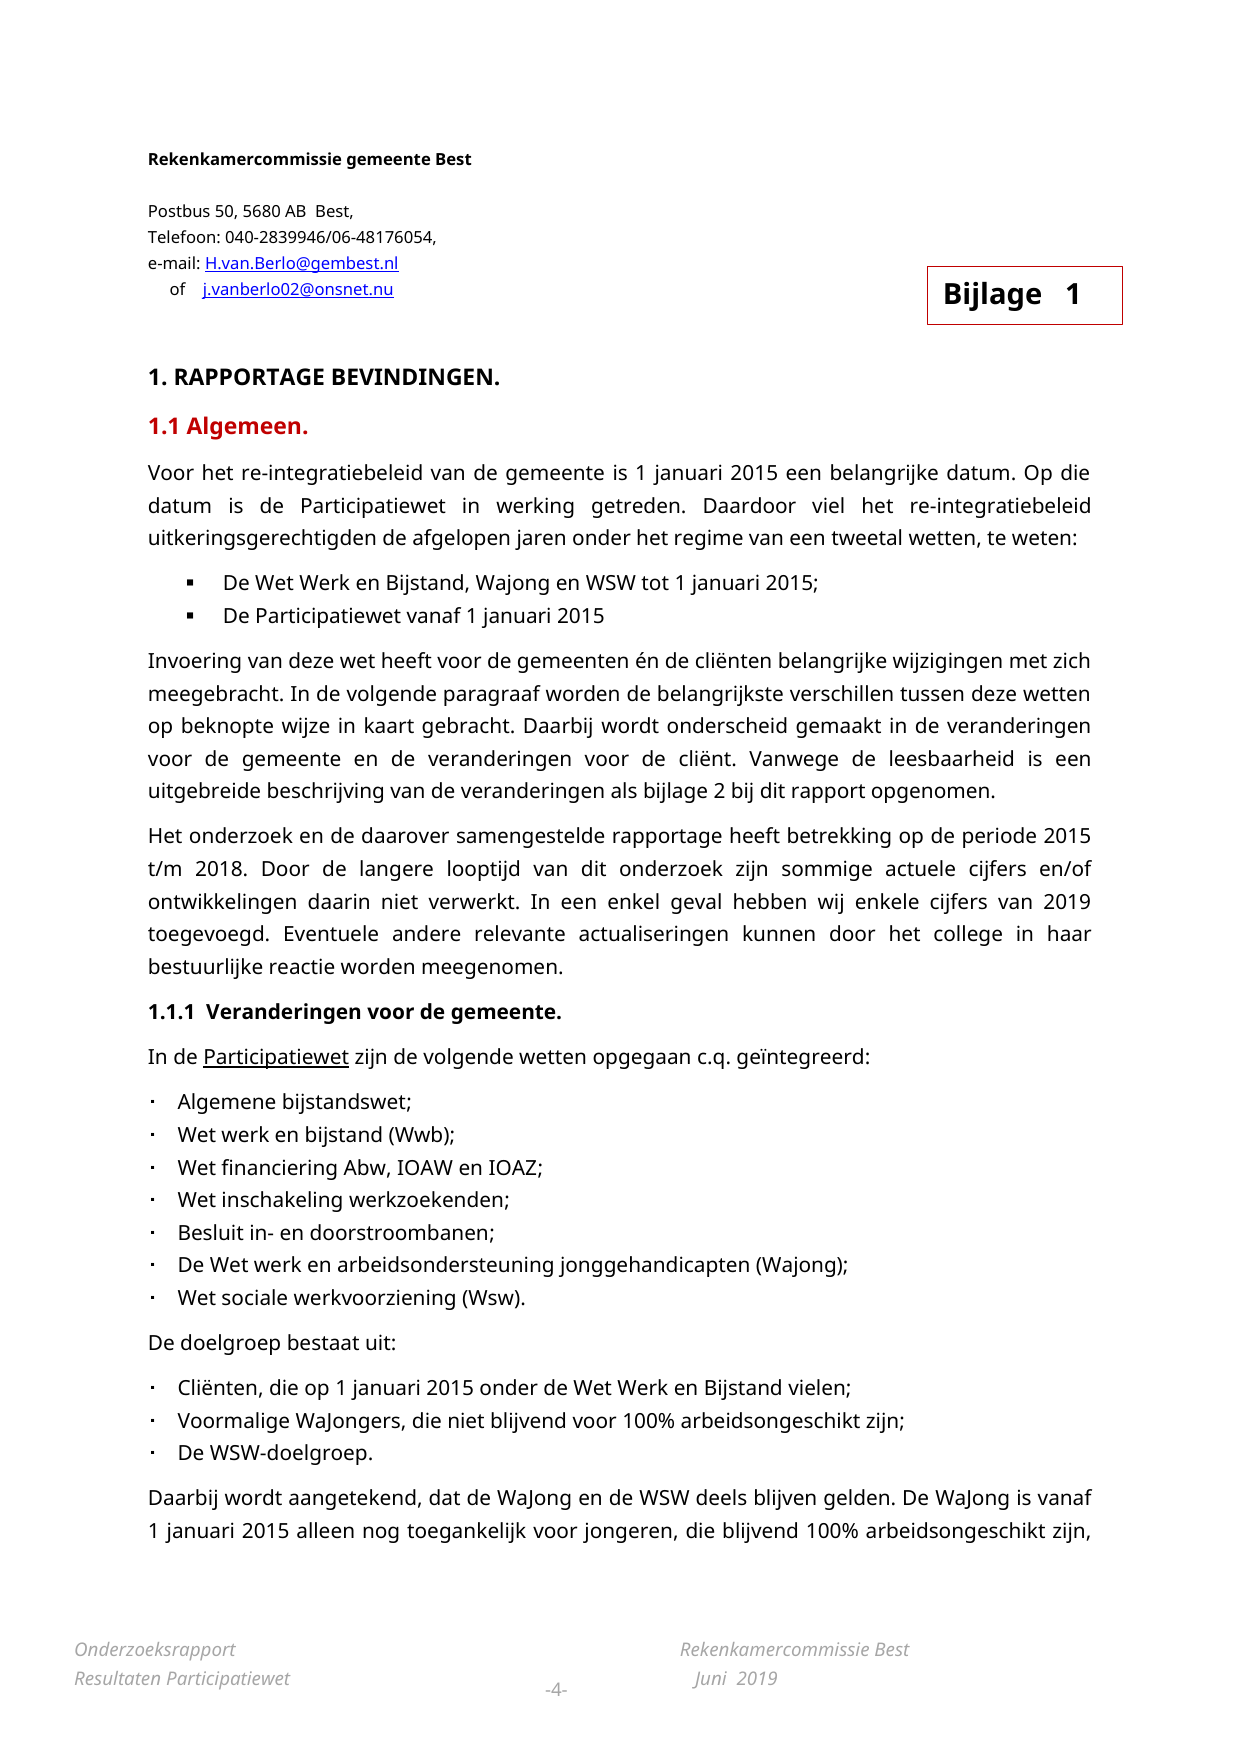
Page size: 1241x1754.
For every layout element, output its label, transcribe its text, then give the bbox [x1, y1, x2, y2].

list De Wet werk en arbeidsondersteuning jonggehandicapten (Wajong); [148, 1250, 1092, 1279]
text Invoering van deze wet heeft voor de gemeenten én de cliënten belangrijke wijzigingen met zich meegebracht. In de volgende paragraaf worden de belangrijkste verschillen tussen deze wetten op beknopte wijze in kaart gebracht. Daarbij wordt onderscheid gemaakt in de veranderingen voor de gemeente en de veranderingen voor de cliënt. Vanwege de leesbaarheid is een uitgebreide beschrijving van de veranderingen als bijlage 2 bij dit rapport opgenomen. [148, 646, 1092, 805]
list Wet financiering Abw, IOAW en IOAZ; [148, 1153, 1092, 1181]
list Cliënten, die op 1 januari 2015 onder de Wet Werk en Bijstand vielen; [148, 1373, 1092, 1402]
list De Wet Werk en Bijstand, Wajong en WSW tot 1 januari 2015; [185, 568, 1092, 597]
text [148, 1483, 1092, 1544]
text 1. RAPPORTAGE BEVINDINGEN. [148, 361, 1093, 392]
list Algemene bijstandswet; [148, 1087, 1092, 1116]
text Het onderzoek en de daarover samengestelde rapportage heeft betrekking op de periode 2015 t/m 2018. Door de langere looptijd van dit onderzoek zijn sommige actuele cijfers en/of ontwikkelingen daarin niet verwerkt. In een enkel geval hebben wij enkele cijfers van 2019 toegevoegd. Eventuele andere relevante actualiseringen kunnen door het college in haar bestuurlijke reactie worden meegenomen. [148, 822, 1092, 981]
list De Participatiewet vanaf 1 januari 2015 [185, 601, 1092, 629]
text Telefoon: 040-2839946/06-48176054, [148, 226, 1092, 248]
text Voor het re-integratiebeleid van de gemeente is 1 januari 2015 een belangrijke datum. Op die datum is de Participatiewet in werking getreden. Daardoor viel het re-integratiebeleid uitkeringsgerechtigden de afgelopen jaren onder het regime van een tweetal wetten, te weten: [148, 458, 1092, 552]
list Wet werk en bijstand (Wwb); [148, 1120, 1092, 1148]
list Voormalige WaJongers, die niet blijvend voor 100% arbeidsongeschikt zijn; [148, 1406, 1092, 1434]
text 1.1.1 Veranderingen voor de gemeente. [148, 997, 1092, 1026]
text De doelgroep bestaat uit: [148, 1328, 1092, 1357]
list Wet sociale werkvoorziening (Wsw). [148, 1283, 1092, 1311]
text 1.1 Algemeen. [148, 410, 1092, 441]
list De WSW-doelgroep. [148, 1438, 1092, 1467]
list Besluit in- en doorstroombanen; [148, 1218, 1092, 1246]
text of j.vanberlo02@onsnet.nu [148, 278, 927, 301]
text Postbus 50, 5680 AB Best, [148, 200, 1092, 222]
text In de Participatiewet zijn de volgende wetten opgegaan c.q. geïntegreerd: [148, 1042, 1092, 1071]
list Wet inschakeling werkzoekenden; [148, 1185, 1092, 1214]
text e-mail: H.van.Berlo@gembest.nl [148, 252, 1092, 274]
text Rekenkamercommissie gemeente Best [148, 148, 1092, 170]
